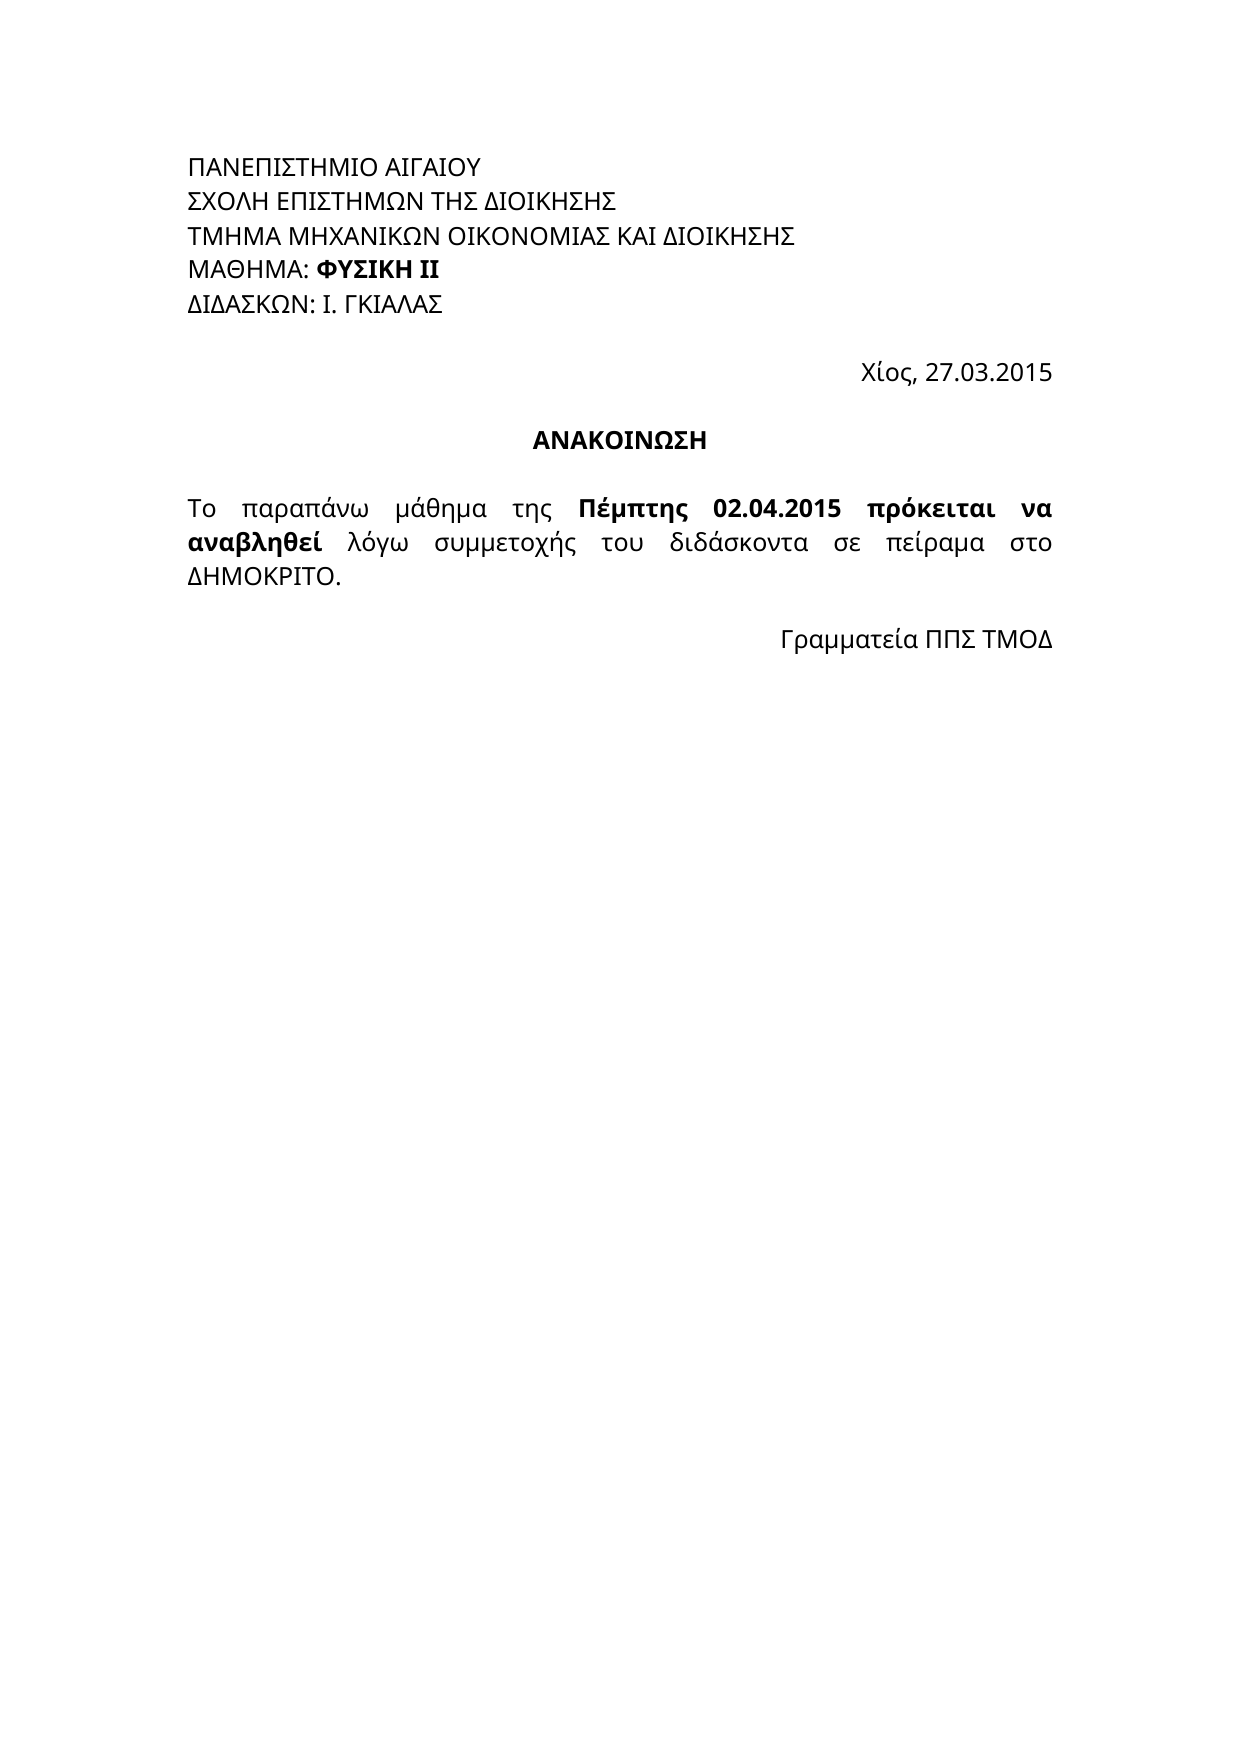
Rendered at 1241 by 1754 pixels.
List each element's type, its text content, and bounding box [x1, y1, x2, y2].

text Χίος, 27.03.2015 [187, 354, 1053, 388]
text ΣΧΟΛΗ ΕΠΙΣΤΗΜΩΝ ΤΗΣ ΔΙΟΙΚΗΣΗΣ [187, 184, 1053, 218]
text ΠΑΝΕΠΙΣΤΗΜΙΟ ΑΙΓΑΙΟΥ [187, 150, 1053, 184]
text ΑΝΑΚΟΙΝΩΣΗ [187, 422, 1053, 457]
text Γραμματεία ΠΠΣ ΤΜΟΔ [187, 622, 1053, 656]
text ΜΑΘΗΜΑ: ΦΥΣΙΚΗ ΙΙ [187, 252, 1053, 286]
text ΔΙΔΑΣΚΩΝ: Ι. ΓΚΙΑΛΑΣ [187, 286, 1053, 320]
text Το παραπάνω μάθημα της Πέμπτης 02.04.2015 πρόκειται να αναβληθεί λόγω συμμετοχής του διδάσκοντα σε πείραμα στο ΔΗΜΟΚΡΙΤΟ. [187, 491, 1053, 593]
text ΤΜΗΜΑ ΜΗΧΑΝΙΚΩΝ ΟΙΚΟΝΟΜΙΑΣ ΚΑΙ ΔΙΟΙΚΗΣΗΣ [187, 218, 1053, 252]
